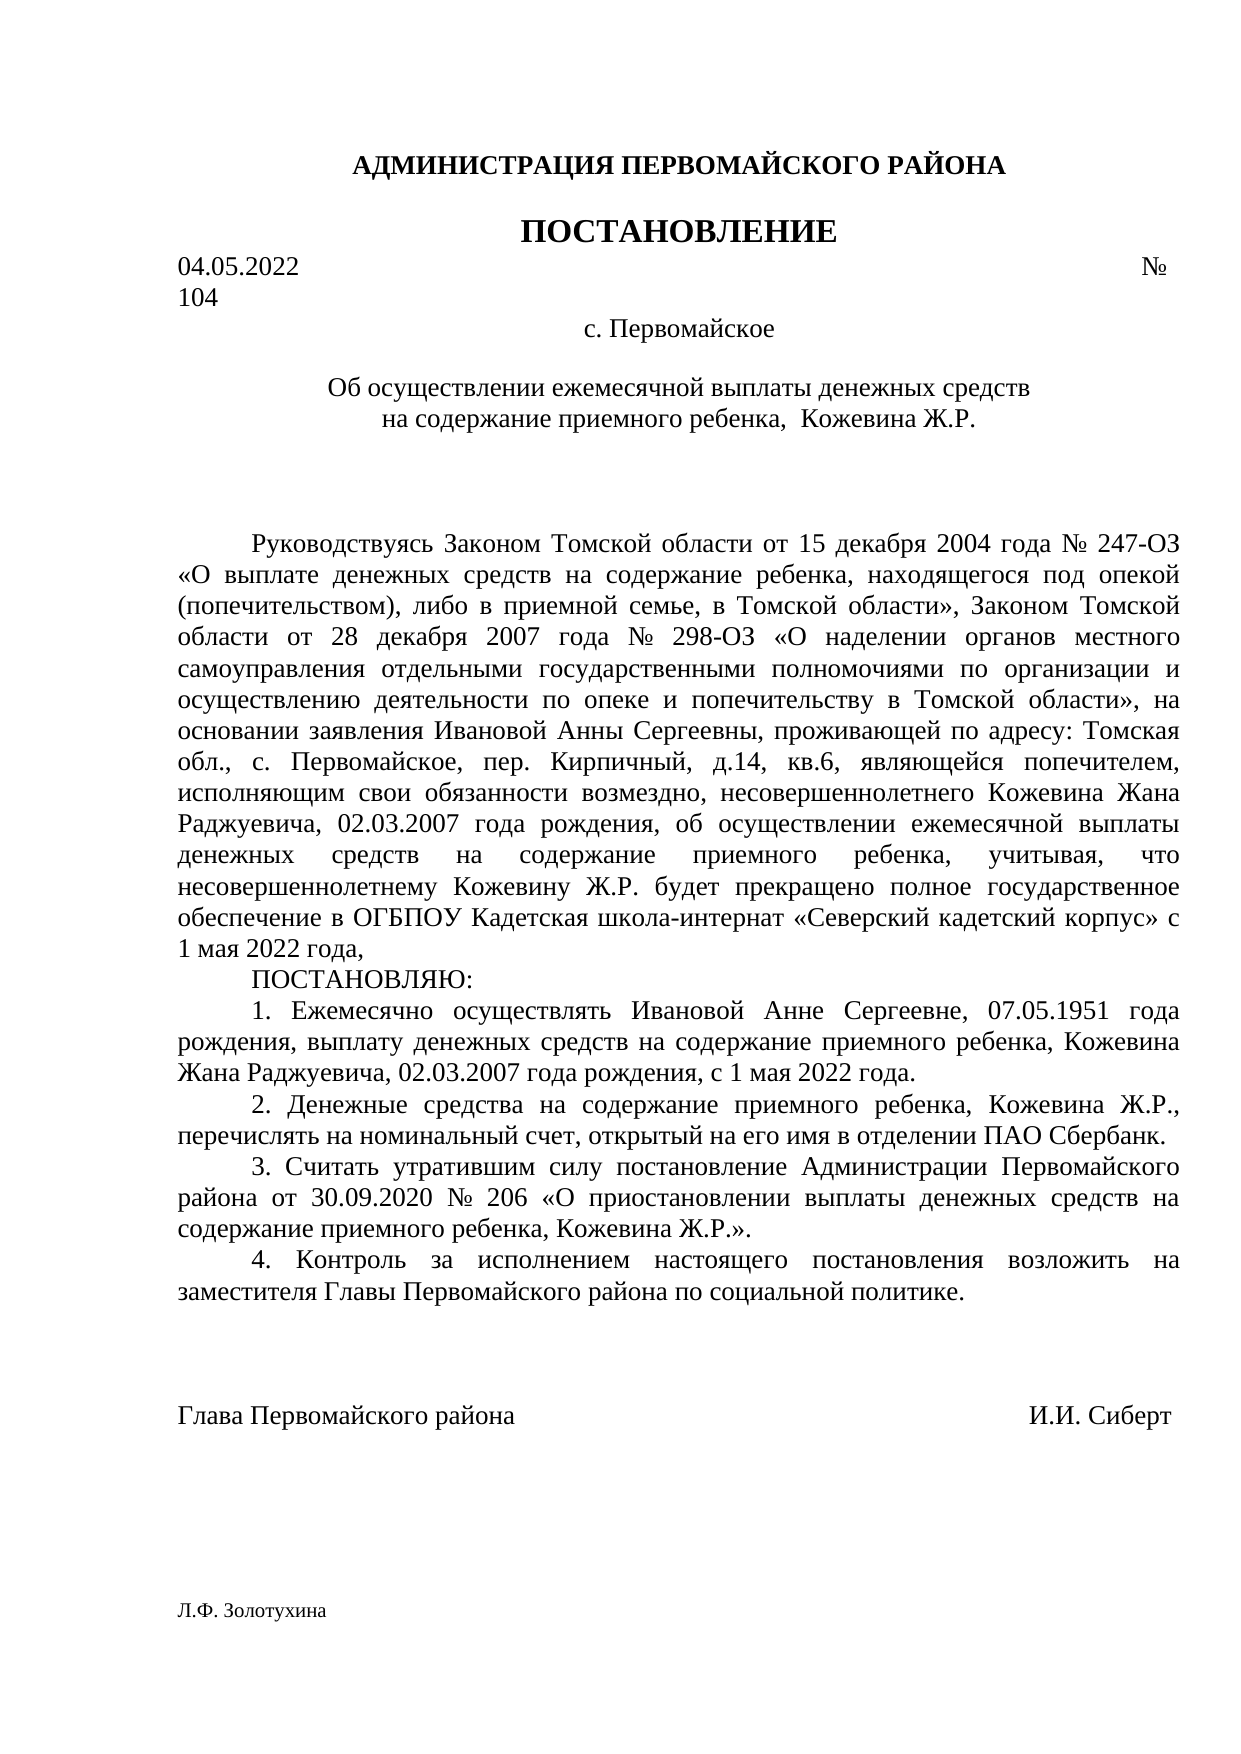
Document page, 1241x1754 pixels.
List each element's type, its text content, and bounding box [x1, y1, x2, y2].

text 3. Считать утратившим силу постановление Администрации Первомайского района от 30.09.2020 № 206 «О приостановлении выплаты денежных средств на содержание приемного ребенка, Кожевина Ж.Р.». [177, 1150, 1181, 1243]
text ПОСТАНОВЛЕНИЕ [177, 212, 1181, 250]
text 1. Ежемесячно осуществлять Ивановой Анне Сергеевне, 07.05.1951 года рождения, выплату денежных средств на содержание приемного ребенка, Кожевина Жана Раджуевича, 02.03.2007 года рождения, с 1 мая 2022 года. [177, 994, 1181, 1088]
text Об осуществлении ежемесячной выплаты денежных средств [177, 371, 1181, 402]
text на содержание приемного ребенка, Кожевина Ж.Р. [177, 402, 1181, 434]
text ПОСТАНОВЛЯЮ: [177, 963, 1181, 994]
text 04.05.2022 № 104 [177, 250, 1181, 312]
text 2. Денежные средства на содержание приемного ребенка, Кожевина Ж.Р., перечислять на номинальный счет, открытый на его имя в отделении ПАО Сбербанк. [177, 1088, 1181, 1150]
text Руководствуясь Законом Томской области от 15 декабря 2004 года № 247-ОЗ «О выплате денежных средств на содержание ребенка, находящегося под опекой (попечительством), либо в приемной семье, в Томской области», Законом Томской области от 28 декабря 2007 года № 298-ОЗ «О наделении органов местного самоуправления отдельными государственными полномочиями по организации и осуществлению деятельности по опеке и попечительству в Томской области», на основании заявления Ивановой Анны Сергеевны, проживающей по адресу: Томская обл., с. Первомайское, пер. Кирпичный, д.14, кв.6, являющейся попечителем, исполняющим свои обязанности возмездно, несовершеннолетнего Кожевина Жана Раджуевича, 02.03.2007 года рождения, об осуществлении ежемесячной выплаты денежных средств на содержание приемного ребенка, учитывая, что несовершеннолетнему Кожевину Ж.Р. будет прекращено полное государственное обеспечение в ОГБПОУ Кадетская школа-интернат «Северский кадетский корпус» с 1 мая 2022 года, [177, 527, 1181, 963]
text с. Первомайское [177, 312, 1181, 343]
text Глава Первомайского района И.И. Сиберт [177, 1399, 1181, 1430]
text АДМИНИСТРАЦИЯ ПЕРВОМАЙСКОГО РАЙОНА [177, 149, 1181, 180]
text Л.Ф. Золотухина [177, 1598, 1181, 1622]
text 4. Контроль за исполнением настоящего постановления возложить на заместителя Главы Первомайского района по социальной политике. [177, 1243, 1181, 1306]
